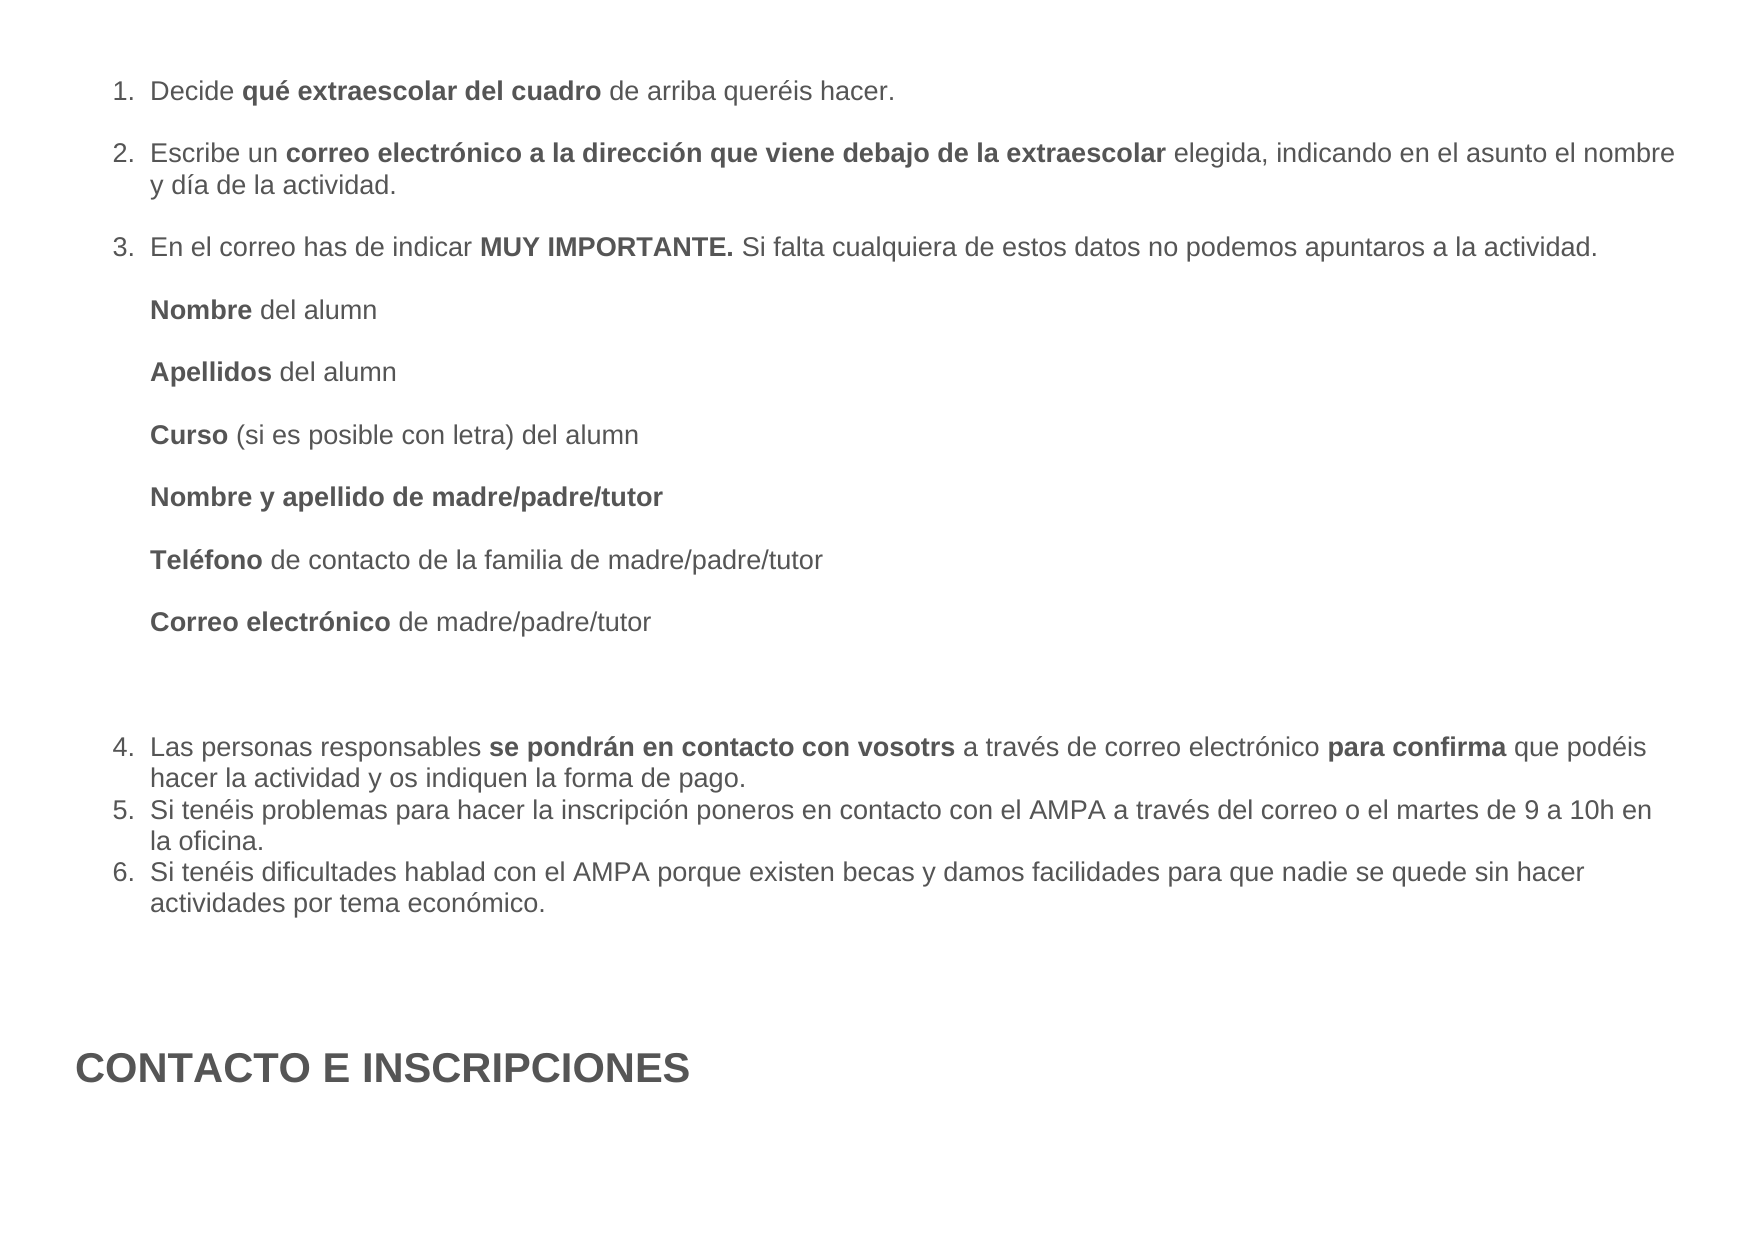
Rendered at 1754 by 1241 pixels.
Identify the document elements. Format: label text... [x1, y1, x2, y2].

list Nombre del alumn [150, 294, 1679, 325]
list Si tenéis dificultades hablad con el AMPA porque existen becas y damos facilidades para que nadie se quede sin hacer actividades por tema económico. [112, 856, 1679, 919]
list Las personas responsables se pondrán en contacto con vosotrs a través de correo electrónico para confirma que podéis hacer la actividad y os indiquen la forma de pago. [112, 731, 1679, 794]
list Decide qué extraescolar del cuadro de arriba queréis hacer. [112, 75, 1679, 106]
list Apellidos del alumn [150, 356, 1679, 387]
list En el correo has de indicar MUY IMPORTANTE. Si falta cualquiera de estos datos no podemos apuntaros a la actividad. [112, 231, 1679, 262]
list Si tenéis problemas para hacer la inscripción poneros en contacto con el AMPA a través del correo o el martes de 9 a 10h en la oficina. [112, 794, 1679, 856]
list Nombre y apellido de madre/padre/tutor [150, 481, 1679, 512]
list Curso (si es posible con letra) del alumn [150, 419, 1679, 450]
list Correo electrónico de madre/padre/tutor [150, 606, 1679, 637]
text CONTACTO E INSCRIPCIONES [75, 1044, 1679, 1092]
list Escribe un correo electrónico a la dirección que viene debajo de la extraescolar elegida, indicando en el asunto el nombre y día de la actividad. [112, 137, 1679, 200]
list Teléfono de contacto de la familia de madre/padre/tutor [150, 544, 1679, 575]
